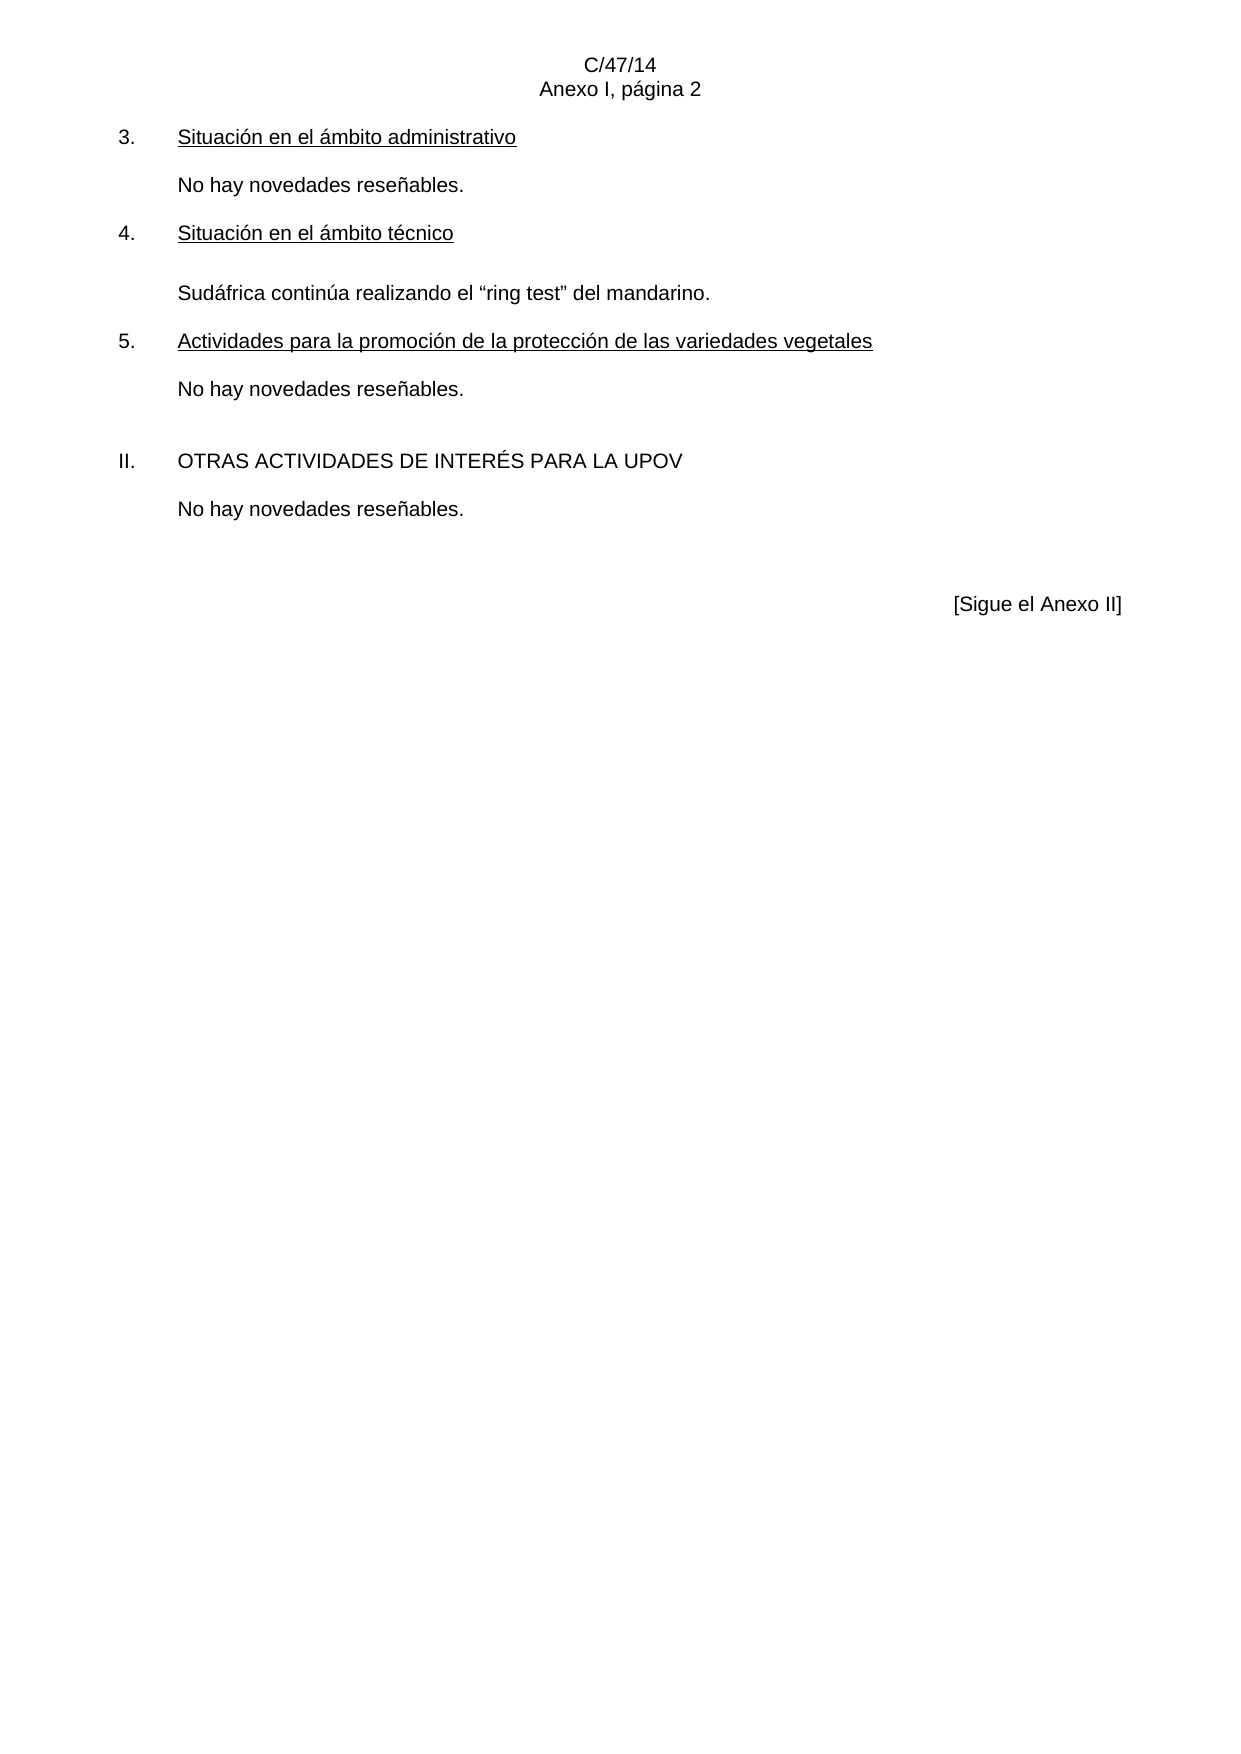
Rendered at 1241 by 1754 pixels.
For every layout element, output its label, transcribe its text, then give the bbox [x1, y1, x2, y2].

text 5. Actividades para la promoción de la protección de las variedades vegetales [118, 329, 1122, 353]
text II. OTRAS ACTIVIDADES DE INTERÉS PARA LA UPOV [118, 448, 1122, 472]
text No hay novedades reseñables. [177, 496, 1122, 520]
text No hay novedades reseñables. [177, 377, 1122, 401]
text Sudáfrica continúa realizando el “ring test” del mandarino. [177, 281, 1122, 305]
text 3. Situación en el ámbito administrativo [118, 125, 1122, 149]
text 4. Situación en el ámbito técnico [118, 221, 1122, 245]
text No hay novedades reseñables. [177, 173, 1122, 197]
text [Sigue el Anexo II] [118, 592, 1122, 616]
